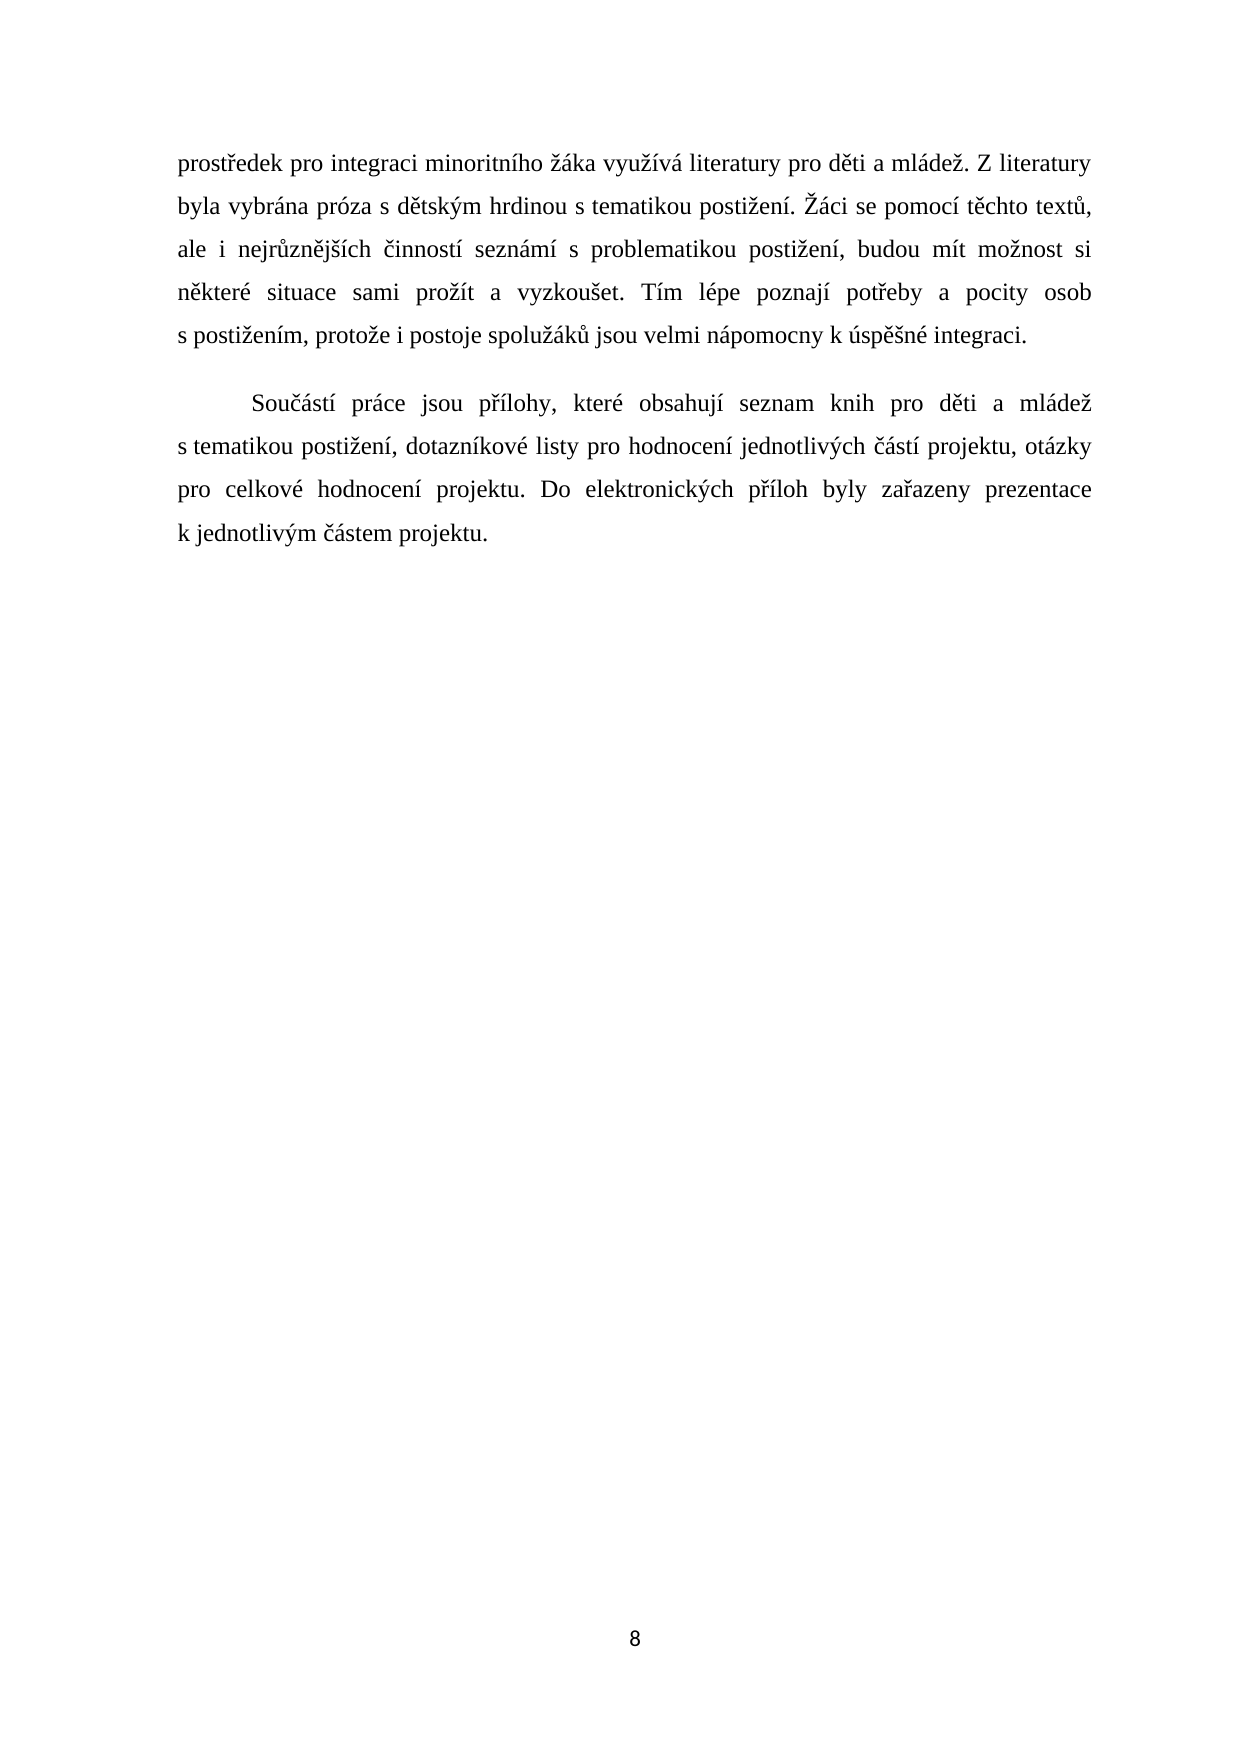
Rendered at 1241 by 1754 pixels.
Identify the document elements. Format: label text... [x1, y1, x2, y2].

subtitle Součástí práce jsou přílohy, které obsahují seznam knih pro děti a mládež s tematikou postižení, dotazníkové listy pro hodnocení jednotlivých částí projektu, otázky pro celkové hodnocení projektu. Do elektronických příloh byly zařazeny prezentace k jednotlivým částem projektu. [177, 388, 1093, 546]
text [177, 148, 1093, 349]
